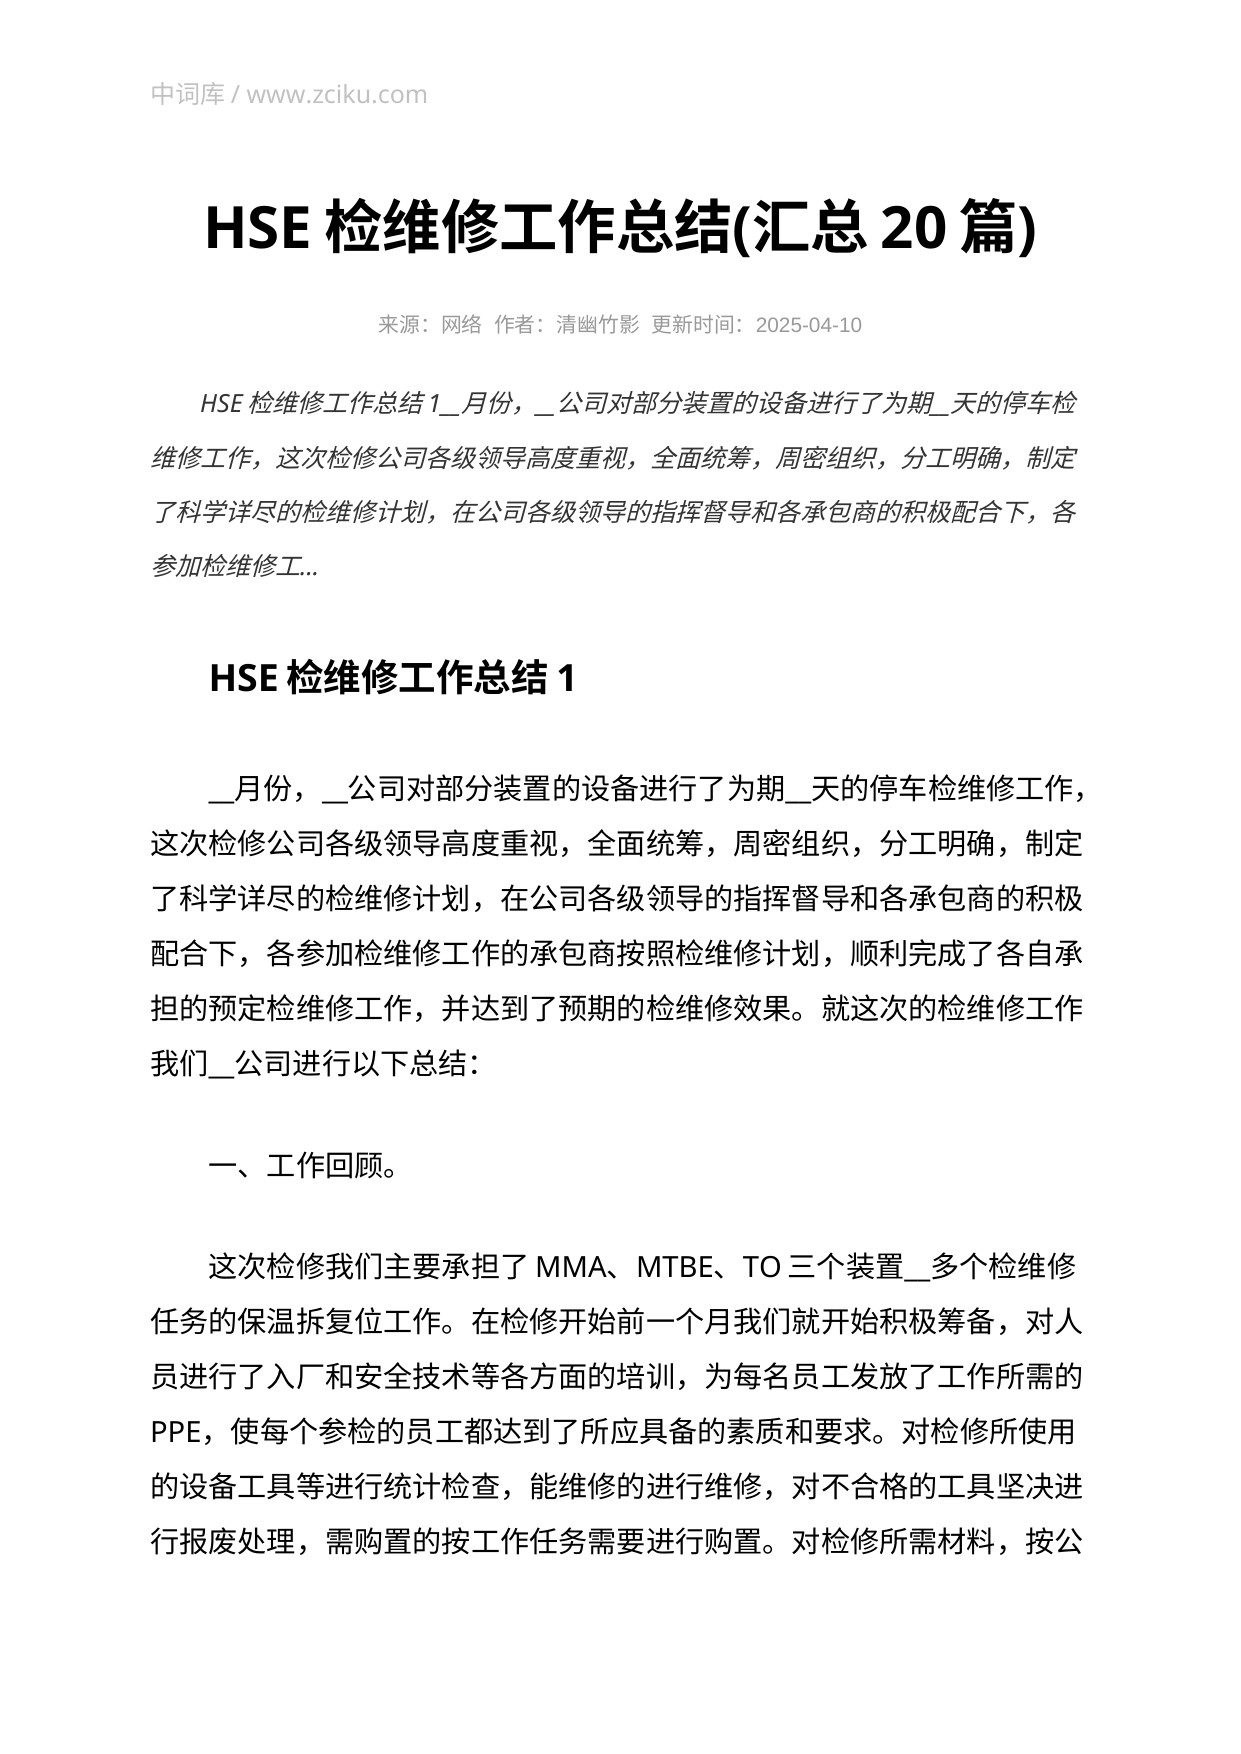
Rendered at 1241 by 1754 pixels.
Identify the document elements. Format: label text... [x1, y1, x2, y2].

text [150, 1244, 1090, 1561]
text __月份，__公司对部分装置的设备进行了为期__天的停车检维修工作，这次检修公司各级领导高度重视，全面统筹，周密组织，分工明确，制定了科学详尽的检维修计划，在公司各级领导的指挥督导和各承包商的积极配合下，各参加检维修工作的承包商按照检维修计划，顺利完成了各自承担的预定检维修工作，并达到了预期的检维修效果。就这次的检维修工作我们__公司进行以下总结： [150, 766, 1090, 1083]
subtitle HSE检维修工作总结(汇总20篇) [150, 181, 1090, 266]
text HSE检维修工作总结1 [150, 648, 1090, 703]
text 一、工作回顾。 [150, 1142, 1090, 1184]
text HSE检维修工作总结1__月份，__公司对部分装置的设备进行了为期__天的停车检维修工作，这次检修公司各级领导高度重视，全面统筹，周密组织，分工明确，制定了科学详尽的检维修计划，在公司各级领导的指挥督导和各承包商的积极配合下，各参加检维修工... [150, 384, 1090, 583]
text 来源：网络 作者：清幽竹影 更新时间：2025-04-10 [150, 313, 1090, 337]
